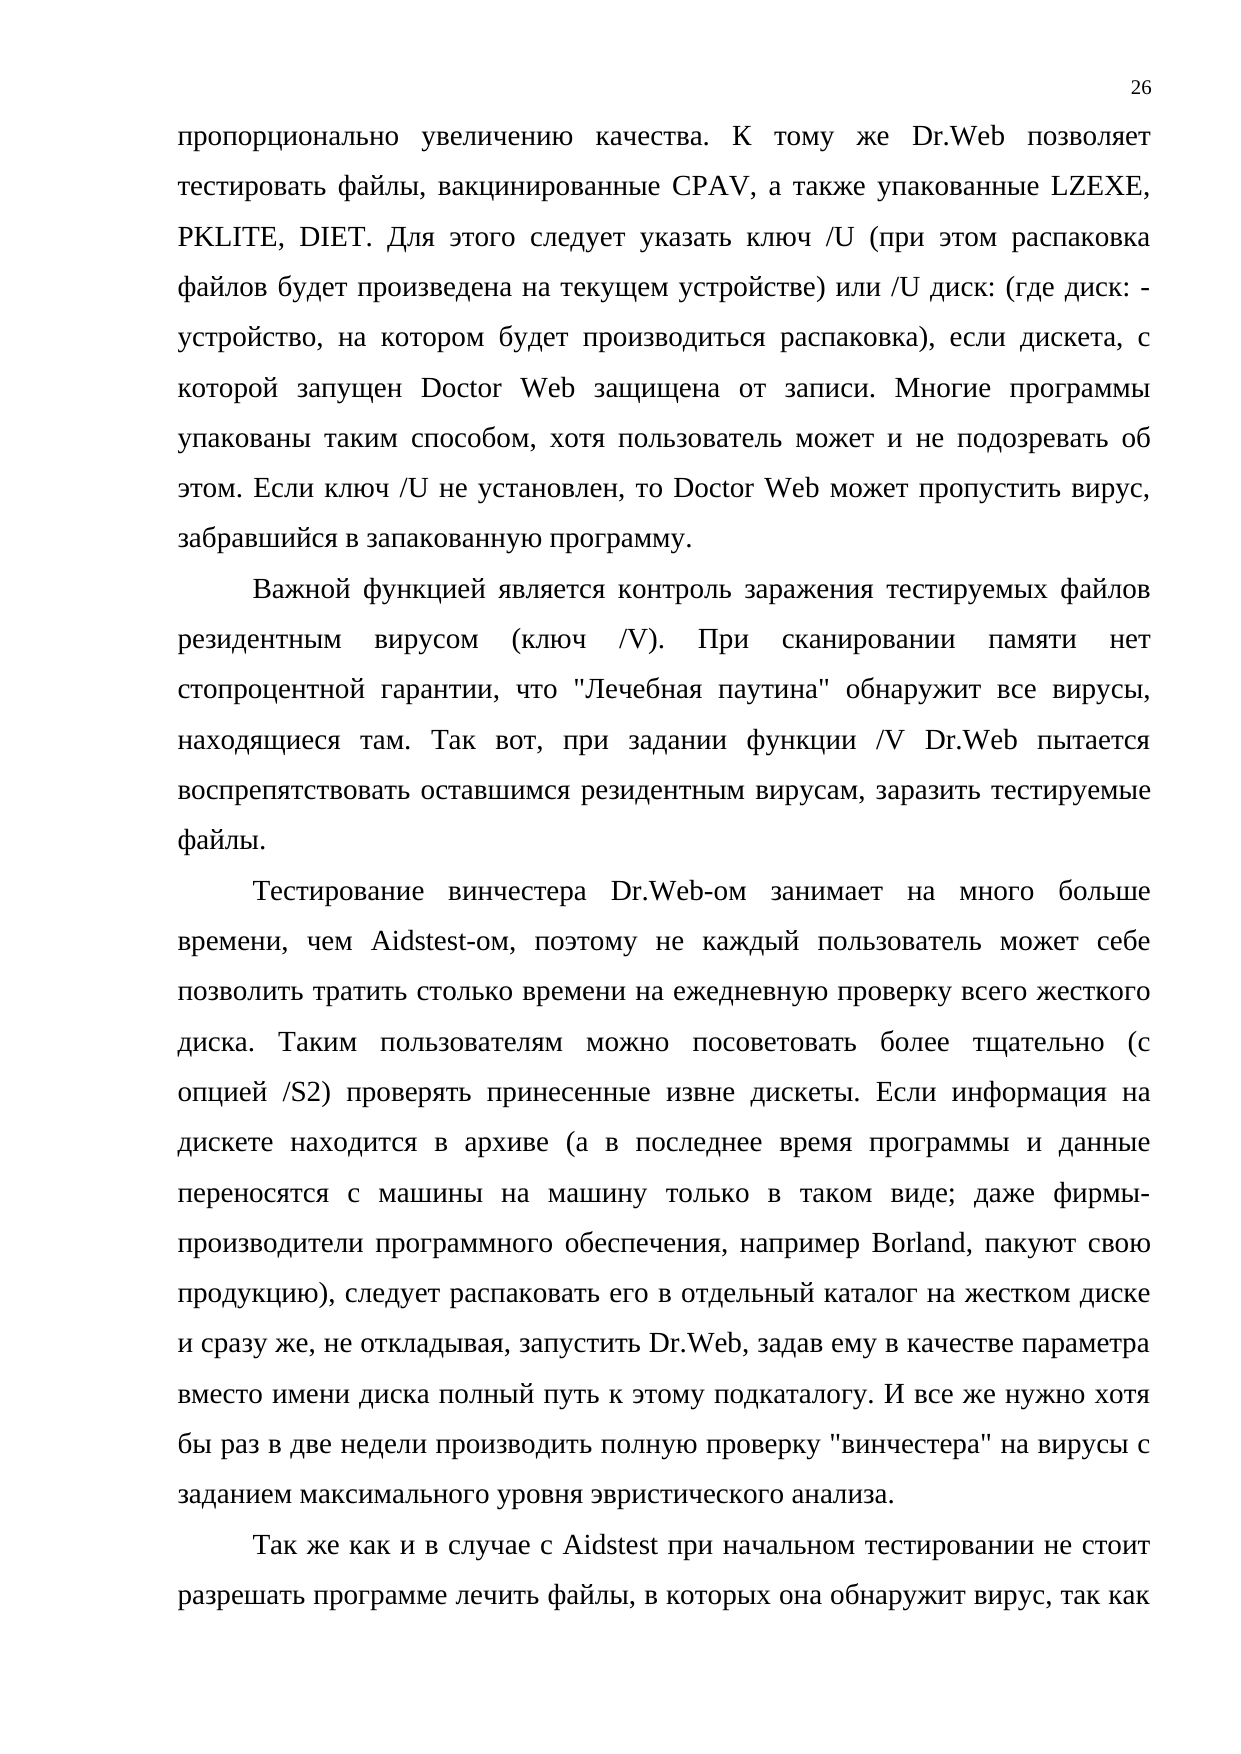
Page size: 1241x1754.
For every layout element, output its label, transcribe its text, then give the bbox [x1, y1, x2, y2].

text Тестирование винчестера Dr.Web-ом занимает на много больше времени, чем Aidstest-ом, поэтому не каждый пользователь может себе позволить тратить столько времени на ежедневную проверку всего жесткого диска. Таким пользователям можно посоветовать более тщательно (с опцией /S2) проверять принесенные извне дискеты. Если информация на дискете находится в архиве (а в последнее время программы и данные переносятся с машины на машину только в таком виде; даже фирмы-производители программного обеспечения, например Borland, пакуют свою продукцию), следует распаковать его в отдельный каталог на жестком диске и сразу же, не откладывая, запустить Dr.Web, задав ему в качестве параметра вместо имени диска полный путь к этому подкаталогу. И все же нужно хотя бы раз в две недели производить полную проверку "винчестера" на вирусы с заданием максимального уровня эвристического анализа. [177, 873, 1152, 1510]
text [177, 1527, 1152, 1611]
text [177, 118, 1152, 554]
text Важной функцией является контроль заражения тестируемых файлов резидентным вирусом (ключ /V). При сканировании памяти нет стопроцентной гарантии, что "Лечебная паутина" обнаружит все вирусы, находящиеся там. Так вот, при задании функции /V Dr.Web пытается воспрепятствовать оставшимся резидентным вирусам, заразить тестируемые файлы. [177, 571, 1152, 856]
